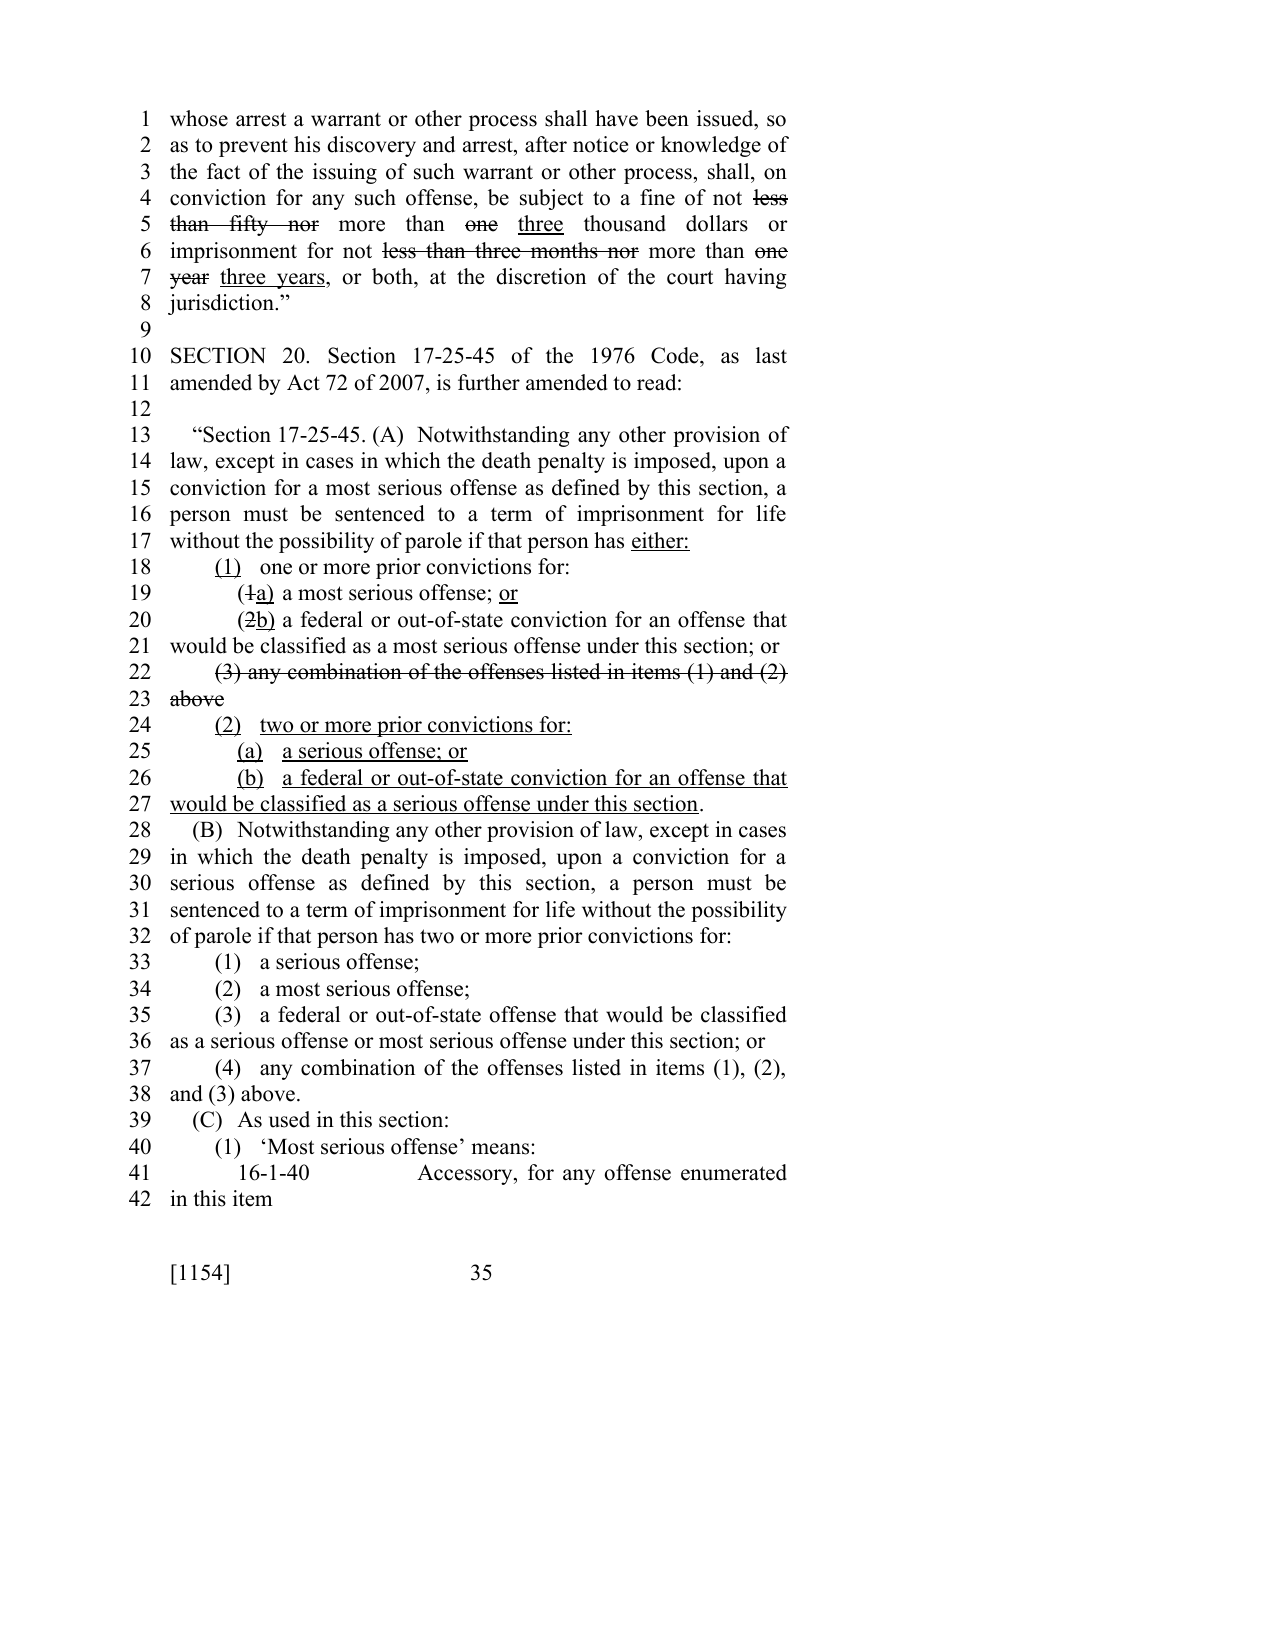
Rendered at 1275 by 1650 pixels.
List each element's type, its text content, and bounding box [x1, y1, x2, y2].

text 16-1-40 Accessory, for any offense enumerated in this item [169, 1159, 787, 1212]
text (1) a serious offense; [169, 948, 787, 975]
text (3) a federal or out-of-state offense that would be classified as a serious offense or most serious offense under this section; or [169, 1001, 787, 1054]
text (1) one or more prior convictions for: [169, 553, 787, 579]
text “Section 17-25-45. (A) Notwithstanding any other provision of law, except in cases in which the death penalty is imposed, upon a conviction for a most serious offense as defined by this section, a person must be sentenced to a term of imprisonment for life without the possibility of parole if that person has either: [169, 421, 787, 553]
text (C) As used in this section: [169, 1106, 787, 1133]
text (1a) a most serious offense; or [169, 579, 787, 606]
text (a) a serious offense; or [169, 737, 787, 764]
text (3) any combination of the offenses listed in items (1) and (2) above [169, 658, 787, 711]
text (1) ‘Most serious offense’ means: [169, 1133, 787, 1159]
text (2) two or more prior convictions for: [169, 711, 787, 737]
text (2) a most serious offense; [169, 975, 787, 1001]
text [169, 105, 787, 316]
text (2b) a federal or out-of-state conviction for an offense that would be classified as a most serious offense under this section; or [169, 606, 787, 658]
text SECTION 20. Section 17-25-45 of the 1976 Code, as last amended by Act 72 of 2007, is further amended to read: [169, 342, 787, 395]
text (B) Notwithstanding any other provision of law, except in cases in which the death penalty is imposed, upon a conviction for a serious offense as defined by this section, a person must be sentenced to a term of imprisonment for life without the possibility of parole if that person has two or more prior convictions for: [169, 817, 787, 948]
text (4) any combination of the offenses listed in items (1), (2), and (3) above. [169, 1054, 787, 1106]
text (b) a federal or out-of-state conviction for an offense that would be classified as a serious offense under this section. [169, 764, 787, 817]
